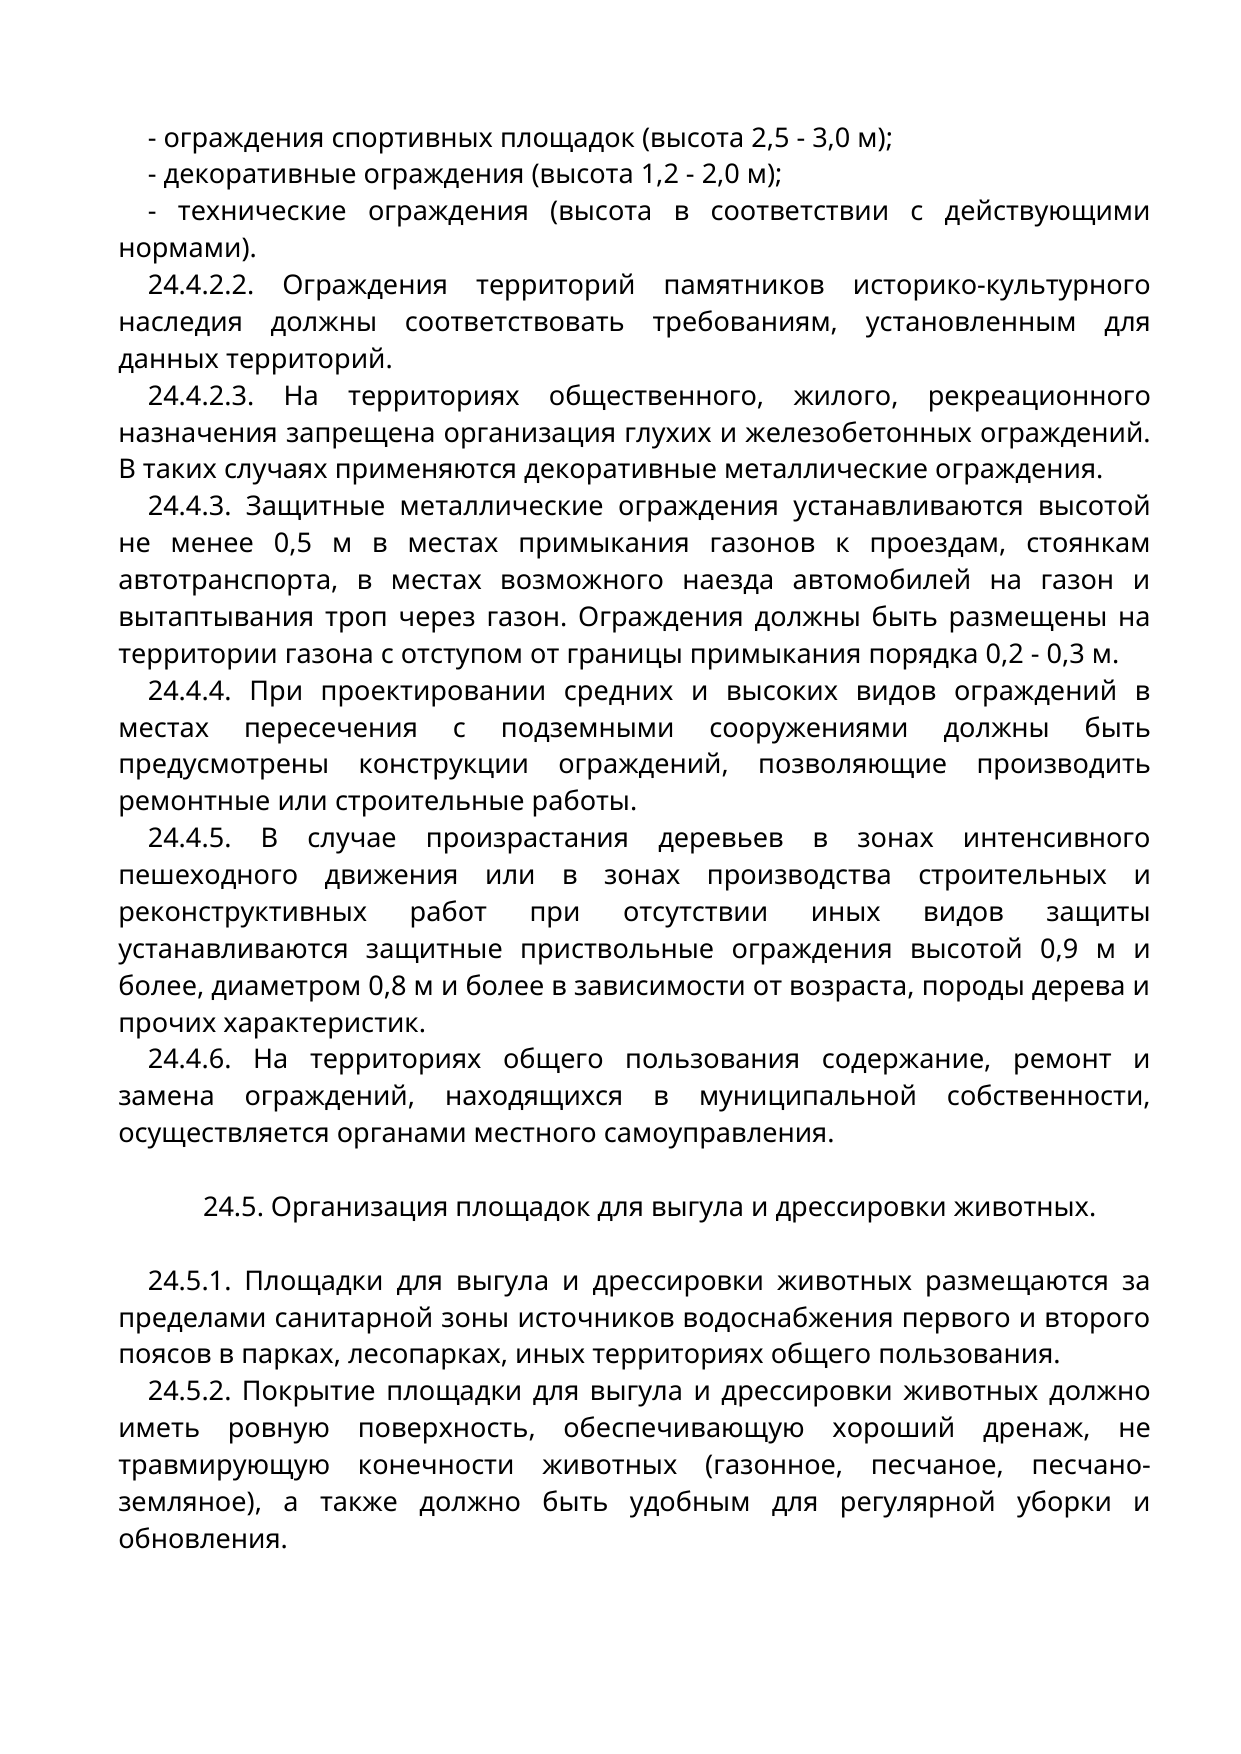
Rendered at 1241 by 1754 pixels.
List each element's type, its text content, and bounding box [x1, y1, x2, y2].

text 24.4.2.3. На территориях общественного, жилого, рекреационного назначения запрещена организация глухих и железобетонных ограждений. В таких случаях применяются декоративные металлические ограждения. [118, 376, 1152, 487]
text - технические ограждения (высота в соответствии с действующими нормами). [118, 192, 1152, 266]
text 24.5. Организация площадок для выгула и дрессировки животных. [118, 1187, 1152, 1224]
text - декоративные ограждения (высота 1,2 - 2,0 м); [118, 155, 1152, 192]
text 24.4.4. При проектировании средних и высоких видов ограждений в местах пересечения с подземными сооружениями должны быть предусмотрены конструкции ограждений, позволяющие производить ремонтные или строительные работы. [118, 671, 1152, 819]
text 24.4.3. Защитные металлические ограждения устанавливаются высотой не менее 0,5 м в местах примыкания газонов к проездам, стоянкам автотранспорта, в местах возможного наезда автомобилей на газон и вытаптывания троп через газон. Ограждения должны быть размещены на территории газона с отступом от границы примыкания порядка 0,2 - 0,3 м. [118, 487, 1152, 671]
text 24.4.2.2. Ограждения территорий памятников историко-культурного наследия должны соответствовать требованиям, установленным для данных территорий. [118, 266, 1152, 376]
text - ограждения спортивных площадок (высота 2,5 - 3,0 м); [118, 118, 1152, 155]
text 24.5.2. Покрытие площадки для выгула и дрессировки животных должно иметь ровную поверхность, обеспечивающую хороший дренаж, не травмирующую конечности животных (газонное, песчаное, песчано-земляное), а также должно быть удобным для регулярной уборки и обновления. [118, 1372, 1152, 1556]
text 24.5.1. Площадки для выгула и дрессировки животных размещаются за пределами санитарной зоны источников водоснабжения первого и второго поясов в парках, лесопарках, иных территориях общего пользования. [118, 1261, 1152, 1372]
text 24.4.5. В случае произрастания деревьев в зонах интенсивного пешеходного движения или в зонах производства строительных и реконструктивных работ при отсутствии иных видов защиты устанавливаются защитные приствольные ограждения высотой 0,9 м и более, диаметром 0,8 м и более в зависимости от возраста, породы дерева и прочих характеристик. [118, 819, 1152, 1040]
text 24.4.6. На территориях общего пользования содержание, ремонт и замена ограждений, находящихся в муниципальной собственности, осуществляется органами местного самоуправления. [118, 1040, 1152, 1151]
